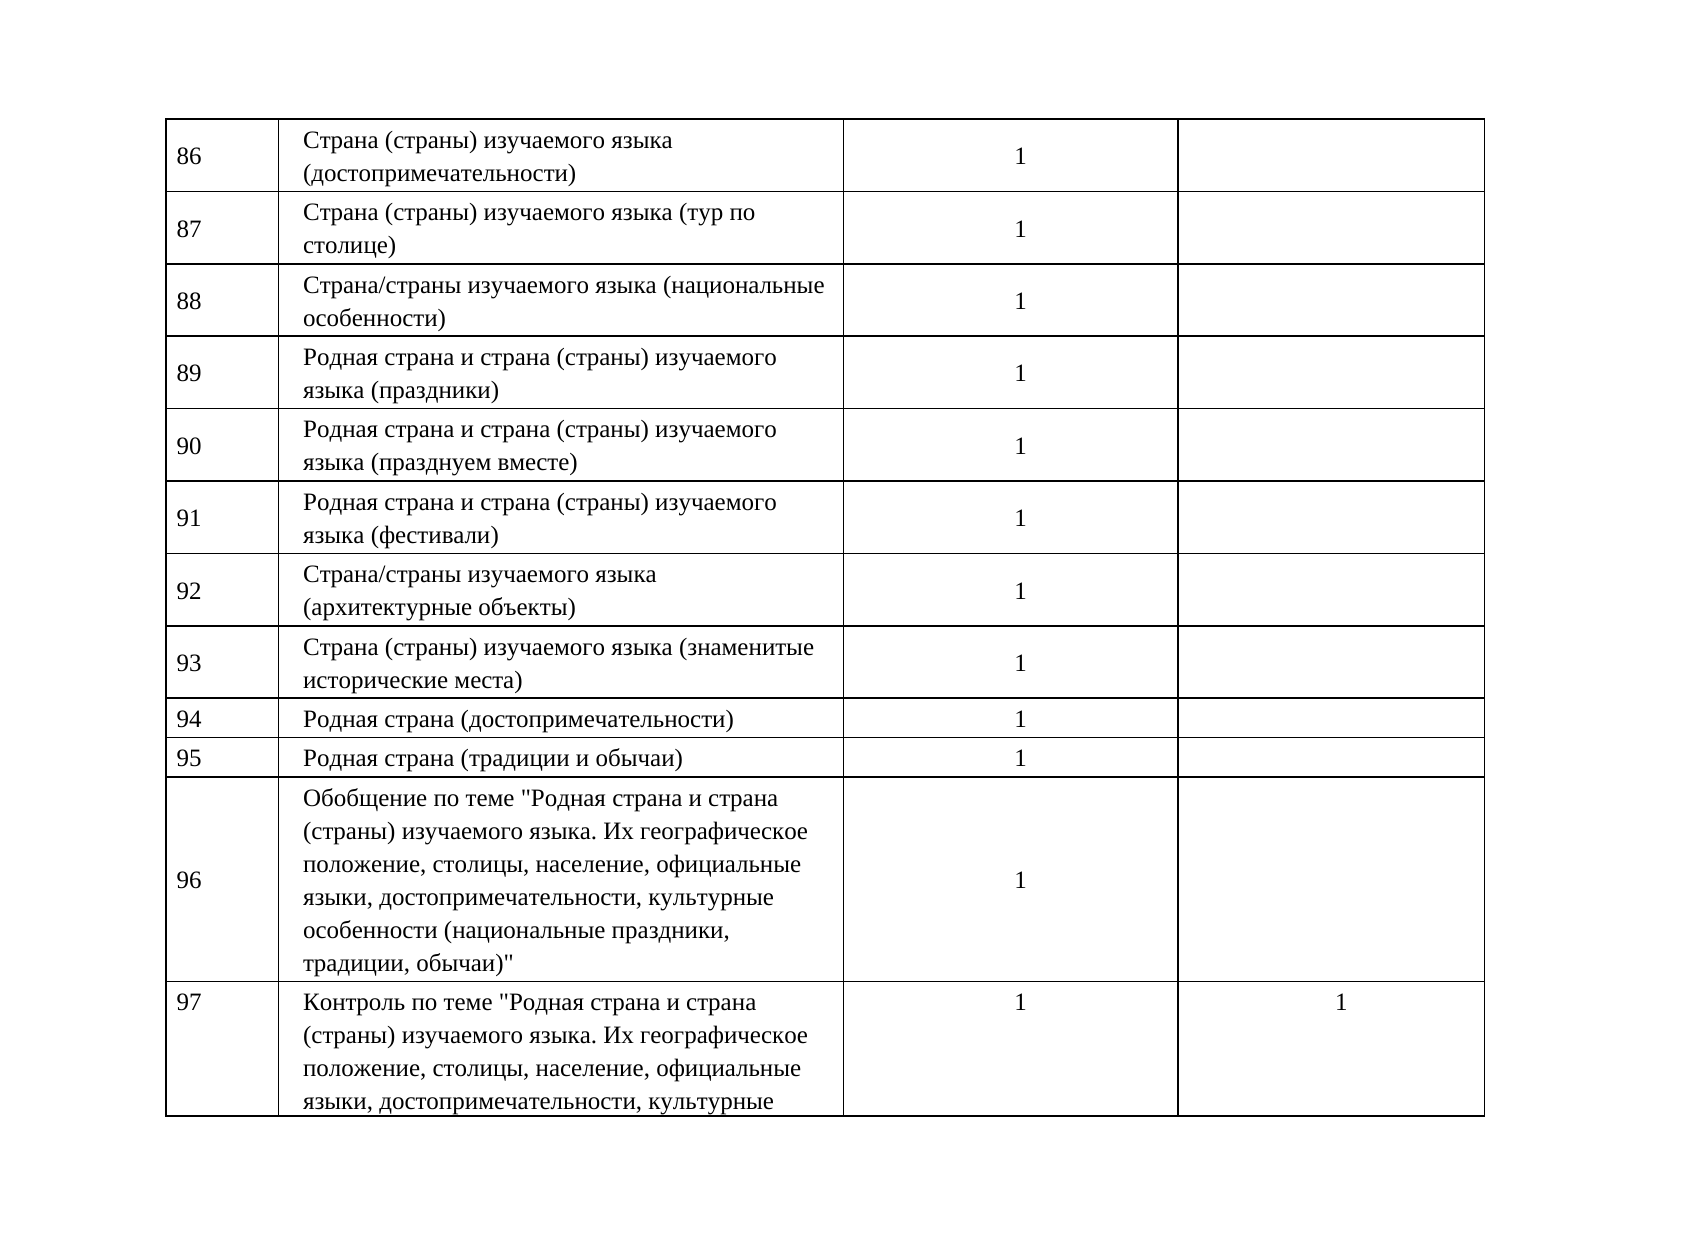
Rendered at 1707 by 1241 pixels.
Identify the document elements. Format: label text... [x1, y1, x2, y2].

table_cell 1 [844, 778, 1177, 981]
table_cell 95 [167, 738, 278, 776]
table_cell [1179, 482, 1484, 552]
table_cell [1179, 554, 1484, 625]
table_cell [1179, 265, 1484, 335]
table_cell Родная страна (достопримечательности) [279, 699, 843, 737]
table_cell Страна (страны) изучаемого языка (знаменитые исторические места) [279, 627, 843, 697]
table_cell 96 [167, 778, 278, 981]
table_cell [279, 982, 843, 1115]
table_cell 87 [167, 192, 278, 263]
table_cell [1179, 699, 1484, 737]
table_cell Родная страна и страна (страны) изучаемого языка (праздники) [279, 337, 843, 408]
table_cell 1 [844, 337, 1177, 408]
table_cell 89 [167, 337, 278, 408]
table_cell 93 [167, 627, 278, 697]
table_cell 1 [844, 265, 1177, 335]
table_cell Родная страна и страна (страны) изучаемого языка (празднуем вместе) [279, 409, 843, 480]
table_cell 1 [844, 627, 1177, 697]
table_cell 97 [167, 982, 278, 1115]
table_cell 1 [844, 192, 1177, 263]
table_cell 92 [167, 554, 278, 625]
table_cell Родная страна (традиции и обычаи) [279, 738, 843, 776]
table_cell [1179, 337, 1484, 408]
table_cell [1179, 627, 1484, 697]
table_cell 94 [167, 699, 278, 737]
table_cell 1 [844, 554, 1177, 625]
table_cell [1179, 778, 1484, 981]
table_cell Страна/страны изучаемого языка (национальные особенности) [279, 265, 843, 335]
table_cell 88 [167, 265, 278, 335]
table_cell Страна (страны) изучаемого языка (достопримечательности) [279, 120, 843, 191]
table_cell 1 [1179, 982, 1484, 1115]
table_cell 1 [844, 120, 1177, 191]
table_cell [1179, 192, 1484, 263]
table_cell Страна/страны изучаемого языка (архитектурные объекты) [279, 554, 843, 625]
table_cell Страна (страны) изучаемого языка (тур по столице) [279, 192, 843, 263]
table_cell 1 [844, 699, 1177, 737]
table_cell [1179, 409, 1484, 480]
table_cell [1179, 120, 1484, 191]
table_cell 1 [844, 409, 1177, 480]
table_cell 1 [844, 482, 1177, 552]
table_cell 1 [844, 738, 1177, 776]
table_cell Обобщение по теме "Родная страна и страна (страны) изучаемого языка. Их географическое положение, столицы, население, официальные языки, достопримечательности, культурные особенности (национальные праздники, традиции, обычаи)" [279, 778, 843, 981]
table_cell 86 [167, 120, 278, 191]
table_cell 90 [167, 409, 278, 480]
table_cell 1 [844, 982, 1177, 1115]
table_cell 91 [167, 482, 278, 552]
table_cell Родная страна и страна (страны) изучаемого языка (фестивали) [279, 482, 843, 552]
table_cell [1179, 738, 1484, 776]
